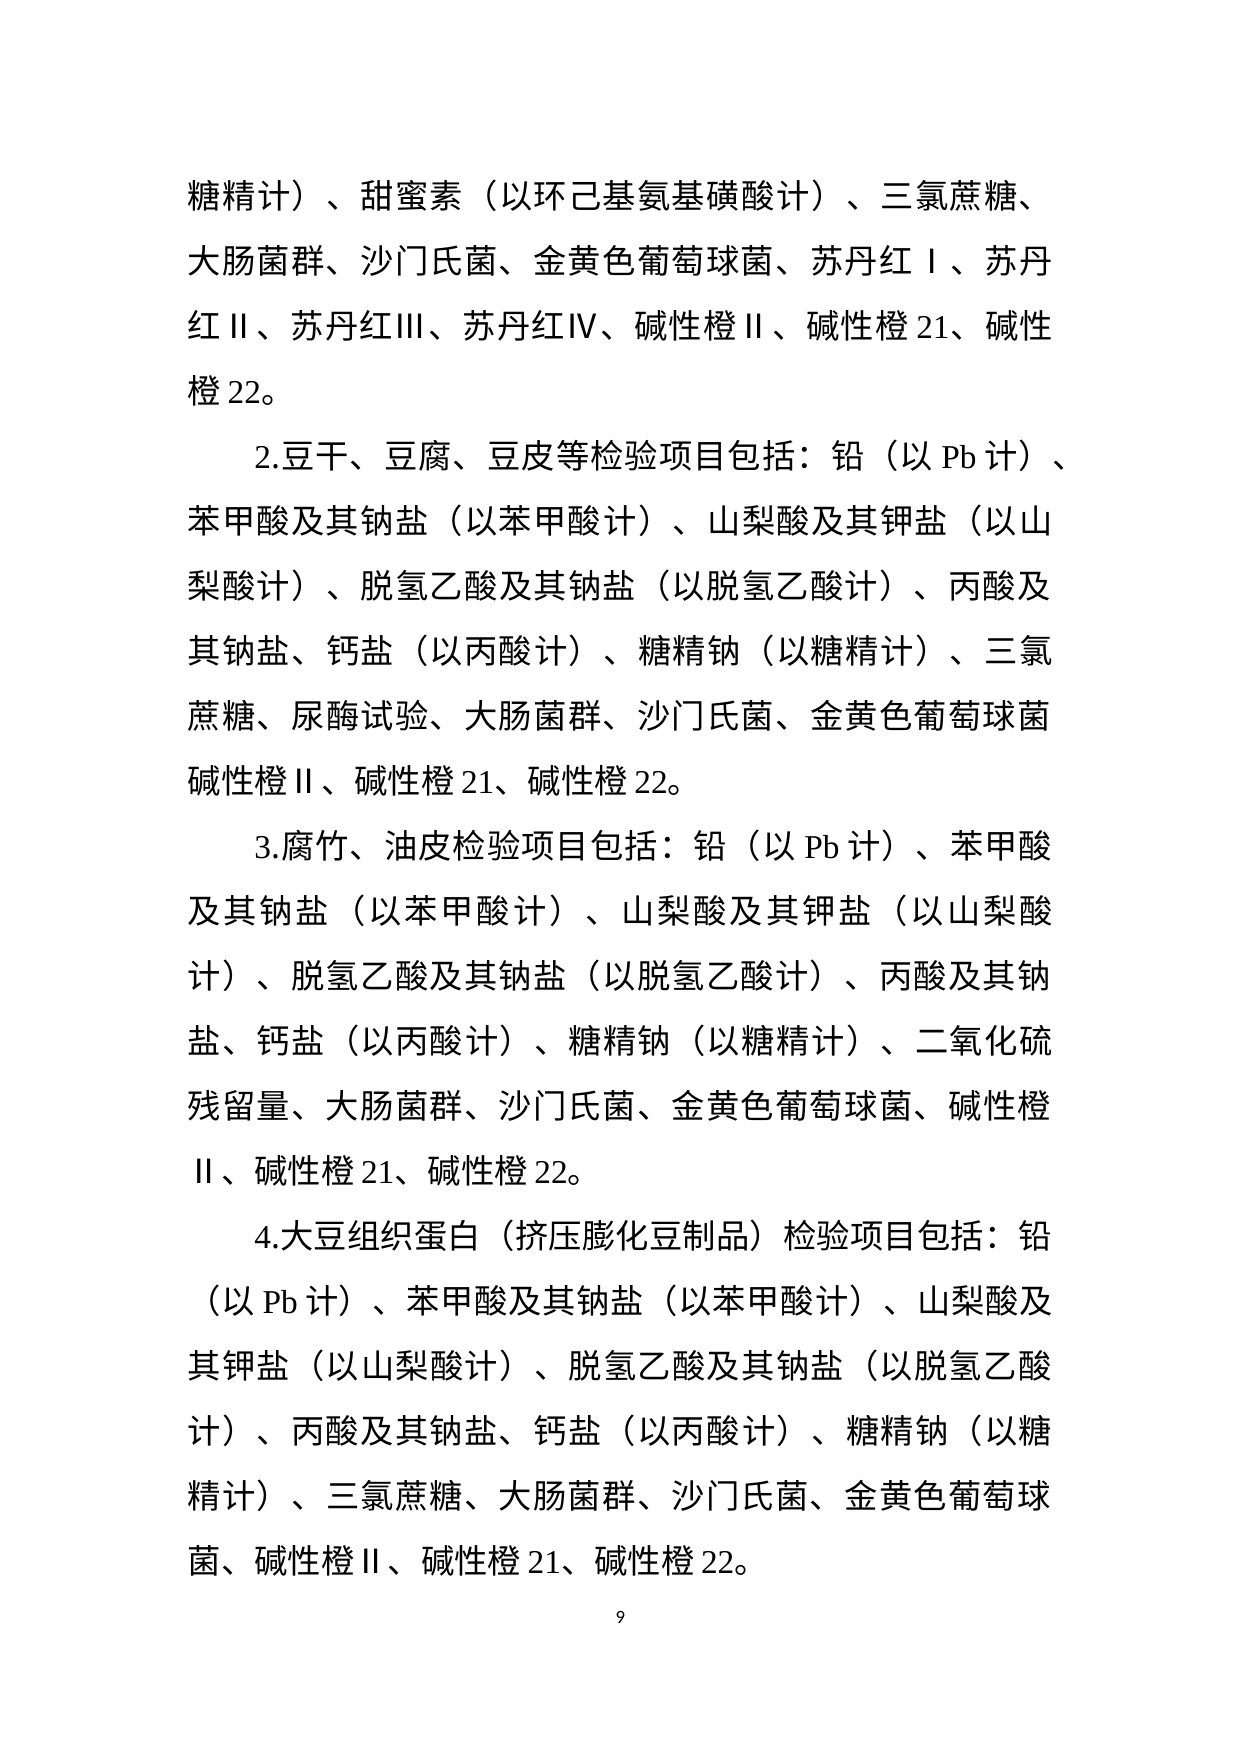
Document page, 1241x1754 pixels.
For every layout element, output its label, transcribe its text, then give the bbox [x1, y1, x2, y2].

text 2.豆干、豆腐、豆皮等检验项目包括：铅（以Pb计）、苯甲酸及其钠盐（以苯甲酸计）、山梨酸及其钾盐（以山梨酸计）、脱氢乙酸及其钠盐（以脱氢乙酸计）、丙酸及其钠盐、钙盐（以丙酸计）、糖精钠（以糖精计）、三氯蔗糖、尿酶试验、大肠菌群、沙门氏菌、金黄色葡萄球菌、碱性橙Ⅱ、碱性橙21、碱性橙22。 [187, 422, 1053, 812]
text 4.大豆组织蛋白（挤压膨化豆制品）检验项目包括：铅（以Pb计）、苯甲酸及其钠盐（以苯甲酸计）、山梨酸及其钾盐（以山梨酸计）、脱氢乙酸及其钠盐（以脱氢乙酸计）、丙酸及其钠盐、钙盐（以丙酸计）、糖精钠（以糖精计）、三氯蔗糖、大肠菌群、沙门氏菌、金黄色葡萄球菌、碱性橙Ⅱ、碱性橙21、碱性橙22。 [187, 1202, 1053, 1592]
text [187, 162, 1053, 422]
text 3.腐竹、油皮检验项目包括：铅（以Pb计）、苯甲酸及其钠盐（以苯甲酸计）、山梨酸及其钾盐（以山梨酸计）、脱氢乙酸及其钠盐（以脱氢乙酸计）、丙酸及其钠盐、钙盐（以丙酸计）、糖精钠（以糖精计）、二氧化硫残留量、大肠菌群、沙门氏菌、金黄色葡萄球菌、碱性橙Ⅱ、碱性橙21、碱性橙22。 [187, 812, 1053, 1202]
